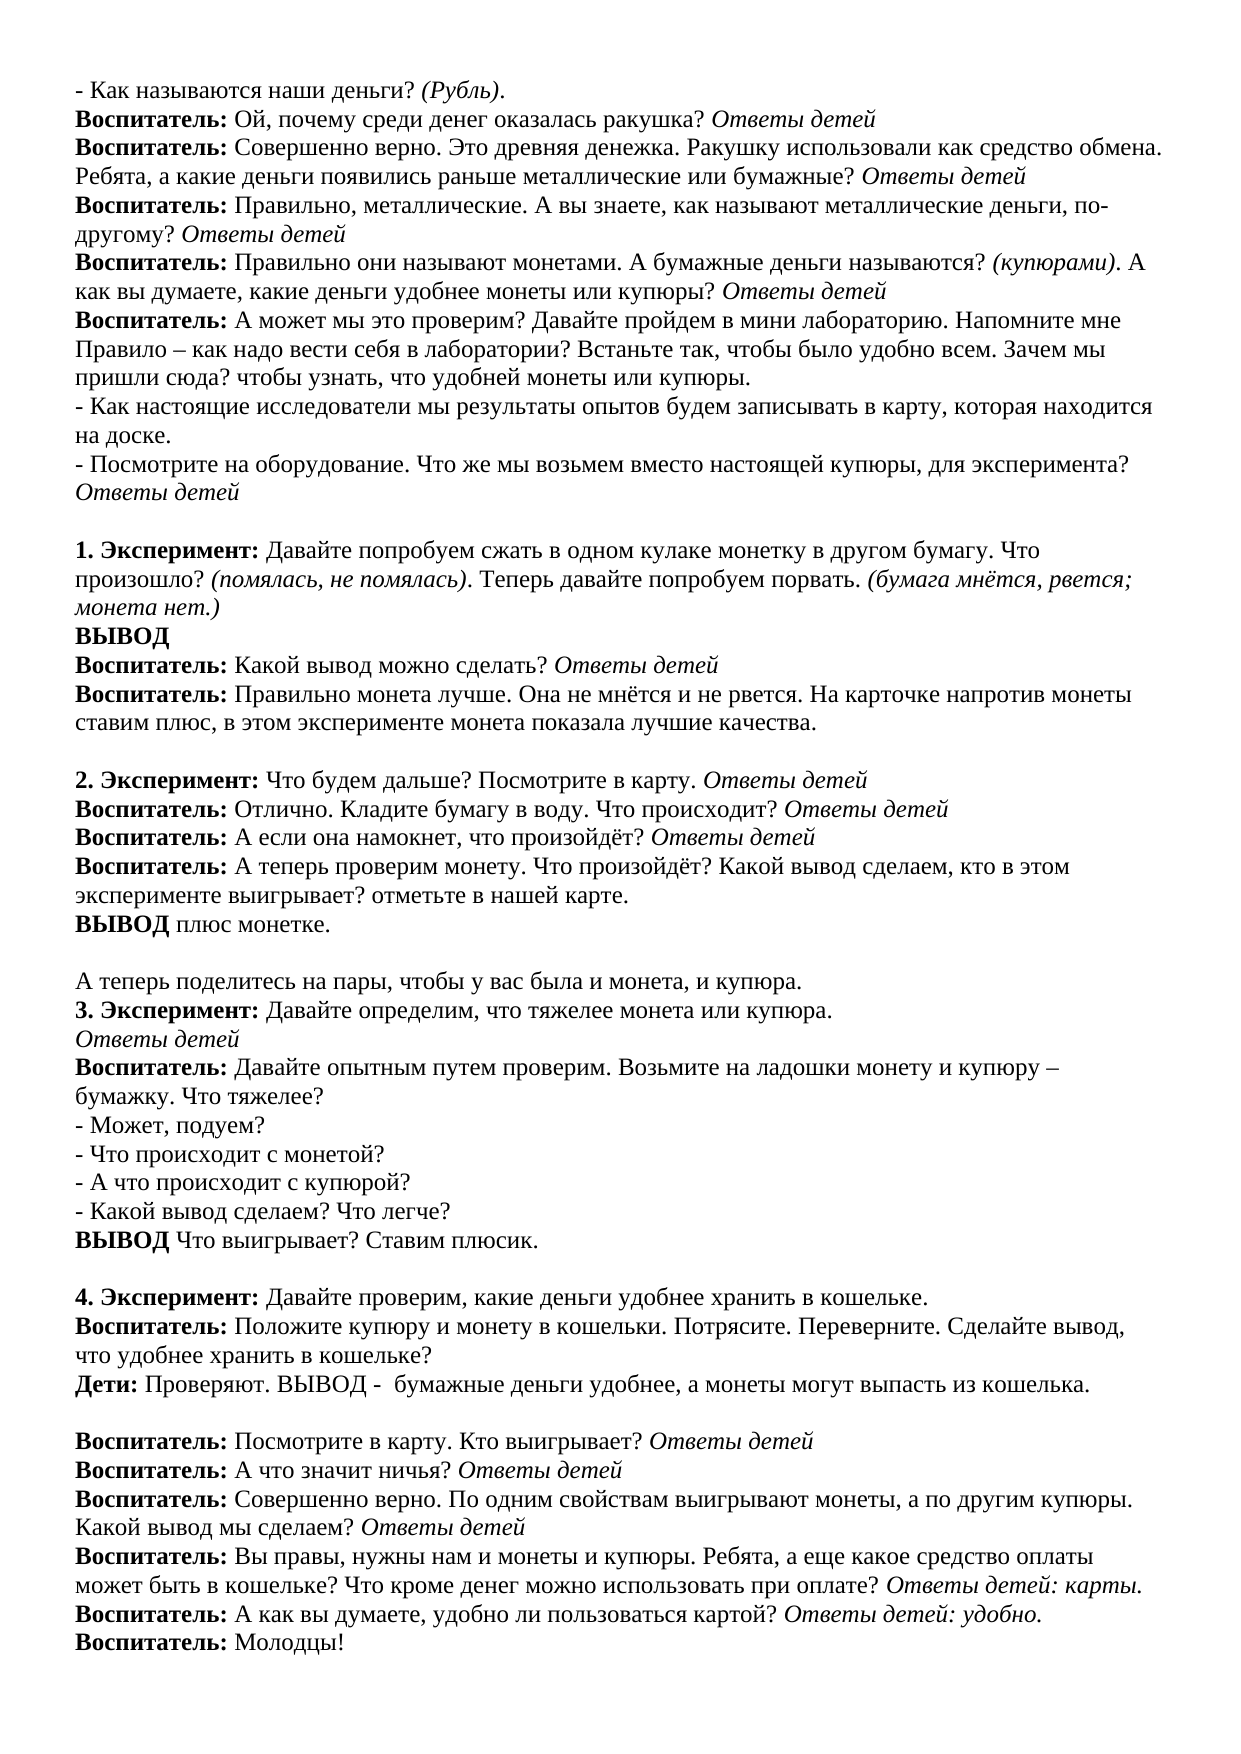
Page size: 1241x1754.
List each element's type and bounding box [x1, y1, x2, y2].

text [75, 75, 1165, 1656]
